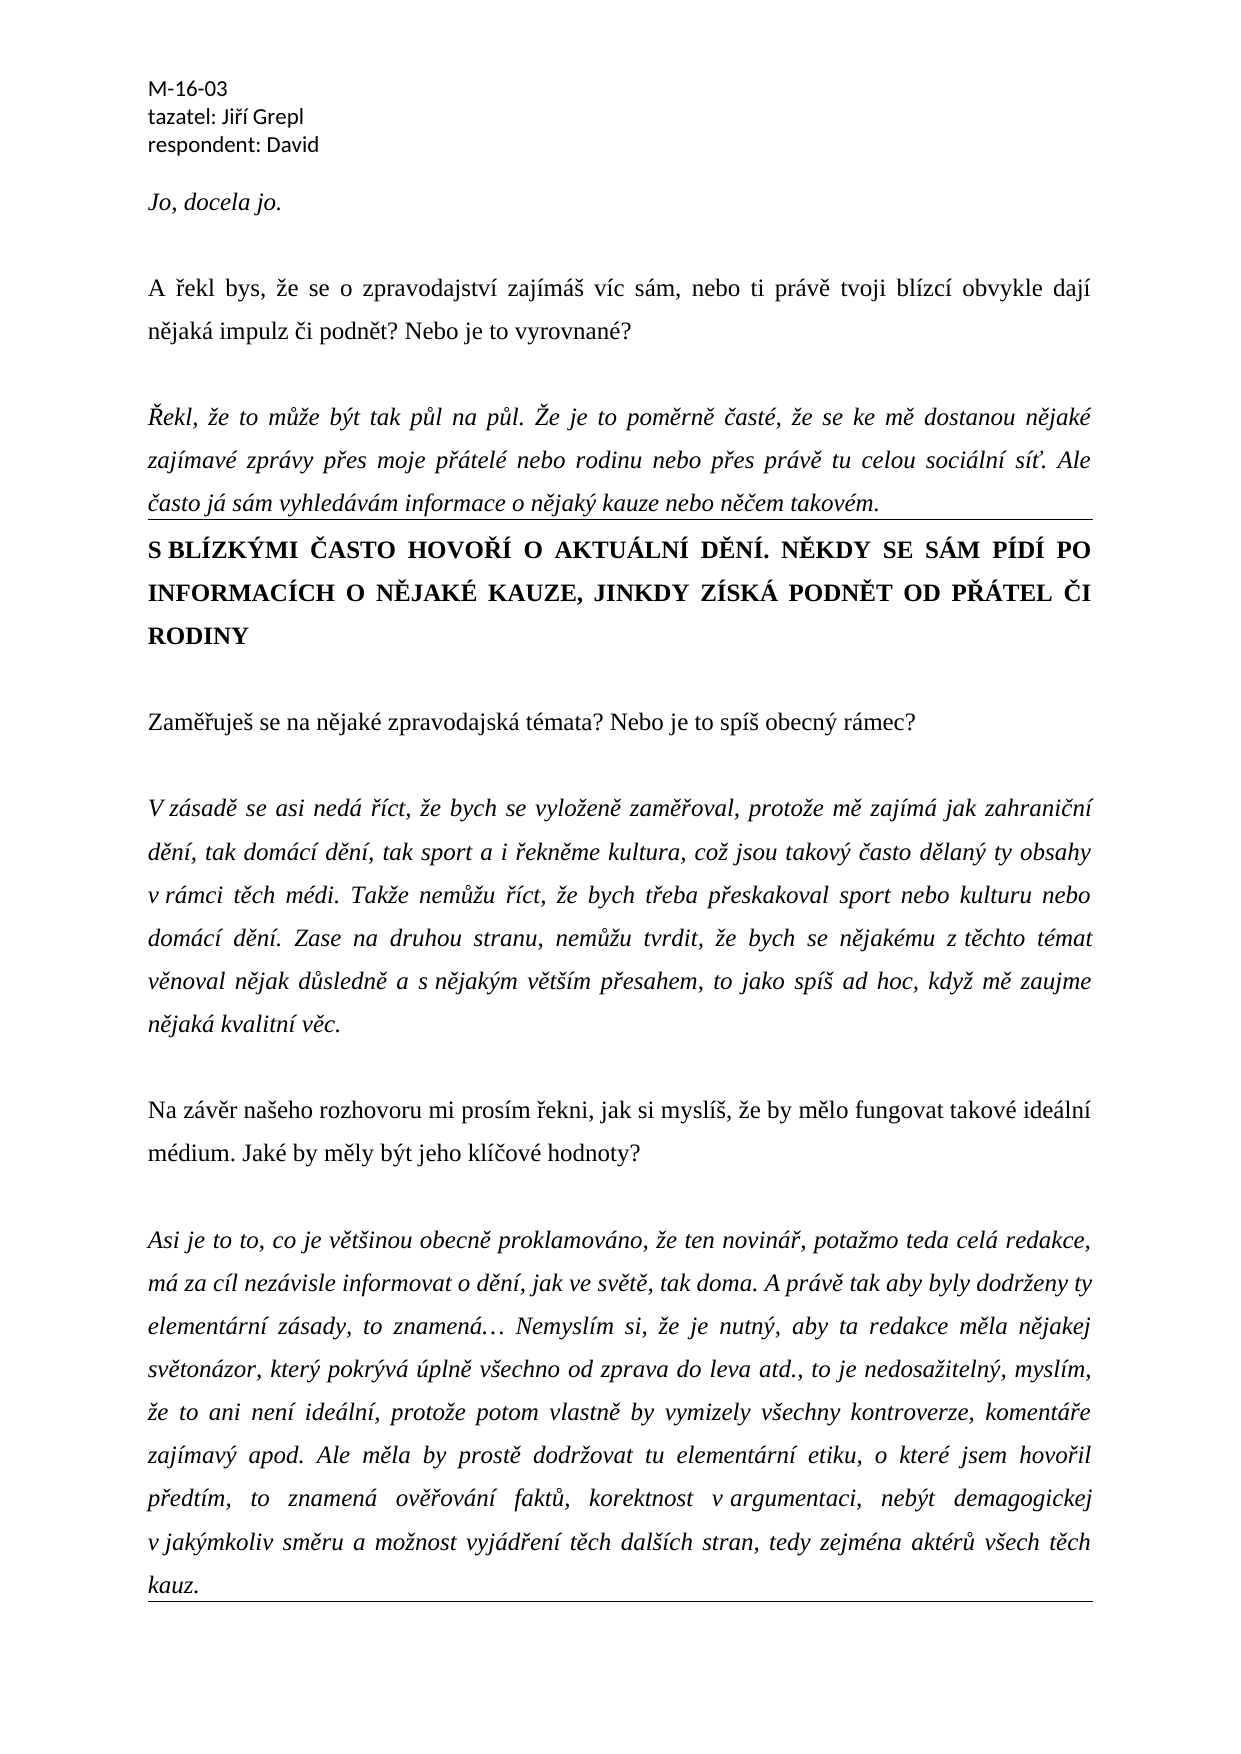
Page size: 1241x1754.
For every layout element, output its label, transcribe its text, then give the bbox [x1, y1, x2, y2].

text Zaměřuješ se na nějaké zpravodajská témata? Nebo je to spíš obecný rámec? [148, 707, 1093, 736]
text Na závěr našeho rozhovoru mi prosím řekni, jak si myslíš, že by mělo fungovat takové ideální médium. Jaké by měly být jeho klíčové hodnoty? [148, 1095, 1093, 1167]
text V zásadě se asi nedá říct, že bych se vyloženě zaměřoval, protože mě zajímá jak zahraniční dění, tak domácí dění, tak sport a i řekněme kultura, což jsou takový často dělaný ty obsahy v rámci těch médi. Takže nemůžu říct, že bych třeba přeskakoval sport nebo kulturu nebo domácí dění. Zase na druhou stranu, nemůžu tvrdit, že bych se nějakému z těchto témat věnoval nějak důsledně a s nějakým větším přesahem, to jako spíš ad hoc, když mě zaujme nějaká kvalitní věc. [148, 793, 1093, 1038]
text Asi je to to, co je většinou obecně proklamováno, že ten novinář, potažmo teda celá redakce, má za cíl nezávisle informovat o dění, jak ve světě, tak doma. A právě tak aby byly dodrženy ty elementární zásady, to znamená… Nemyslím si, že je nutný, aby ta redakce měla nějakej světonázor, který pokrývá úplně všechno od zprava do leva atd., to je nedosažitelný, myslím, že to ani není ideální, protože potom vlastně by vymizely všechny kontroverze, komentáře zajímavý apod. Ale měla by prostě dodržovat tu elementární etiku, o které jsem hovořil předtím, to znamená ověřování faktů, korektnost v argumentaci, nebýt demagogickej v jakýmkoliv směru a možnost vyjádření těch dalších stran, tedy zejména aktérů všech těch kauz. [148, 1225, 1093, 1601]
text Řekl, že to může být tak půl na půl. Že je to poměrně časté, že se ke mě dostanou nějaké zajímavé zprávy přes moje přátelé nebo rodinu nebo přes právě tu celou sociální síť. Ale často já sám vyhledávám informace o nějaký kauze nebo něčem takovém. [148, 402, 1093, 519]
text S BLÍZKÝMI ČASTO HOVOŘÍ O AKTUÁLNÍ DĚNÍ. NĚKDY SE SÁM PÍDÍ PO INFORMACÍCH O NĚJAKÉ KAUZE, JINKDY ZÍSKÁ PODNĚT OD PŘÁTEL ČI RODINY [148, 535, 1093, 650]
text A řekl bys, že se o zpravodajství zajímáš víc sám, nebo ti právě tvoji blízcí obvykle dají nějaká impulz či podnět? Nebo je to vyrovnané? [148, 273, 1093, 345]
text Jo, docela jo. [148, 187, 1093, 215]
